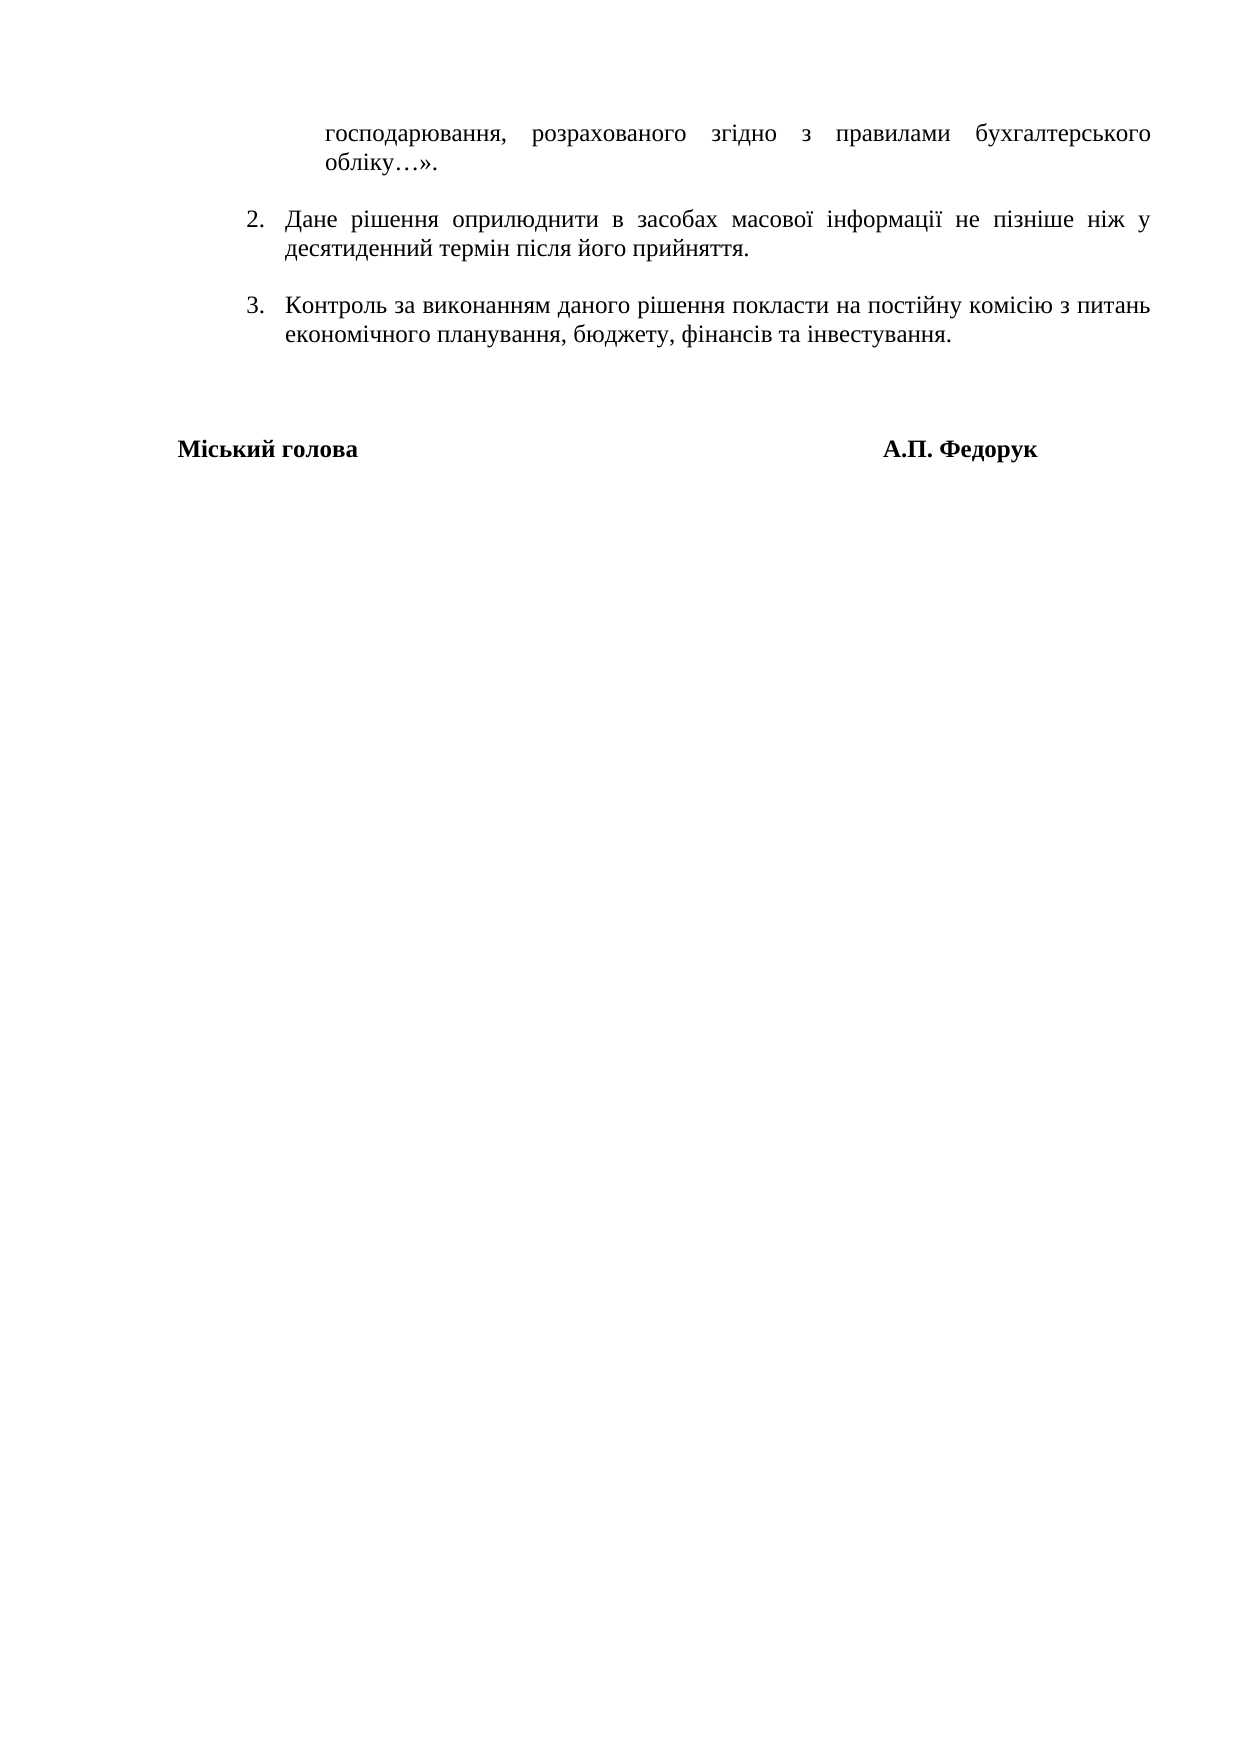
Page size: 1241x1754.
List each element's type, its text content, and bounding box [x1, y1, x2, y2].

list Контроль за виконанням даного рішення покласти на постійну комісію з питань економічного планування, бюджету, фінансів та інвестування. [246, 291, 1152, 348]
list Дане рішення оприлюднити в засобах масової інформації не пізніше ніж у десятиденний термін після його прийняття. [246, 204, 1152, 262]
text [325, 118, 1152, 176]
text Міський голова А.П. Федорук [177, 434, 1152, 463]
